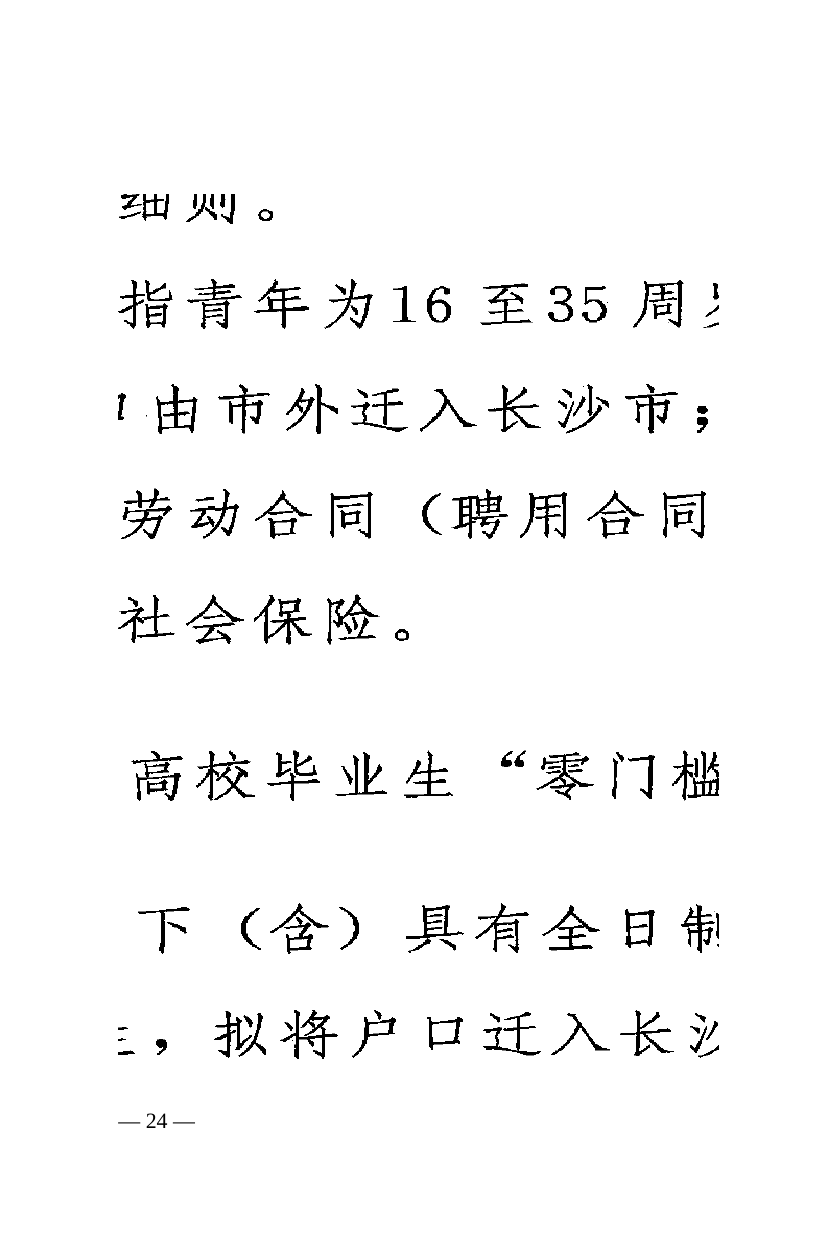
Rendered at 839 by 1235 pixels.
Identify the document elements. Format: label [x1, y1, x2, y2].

picture [118, 194, 719, 1067]
